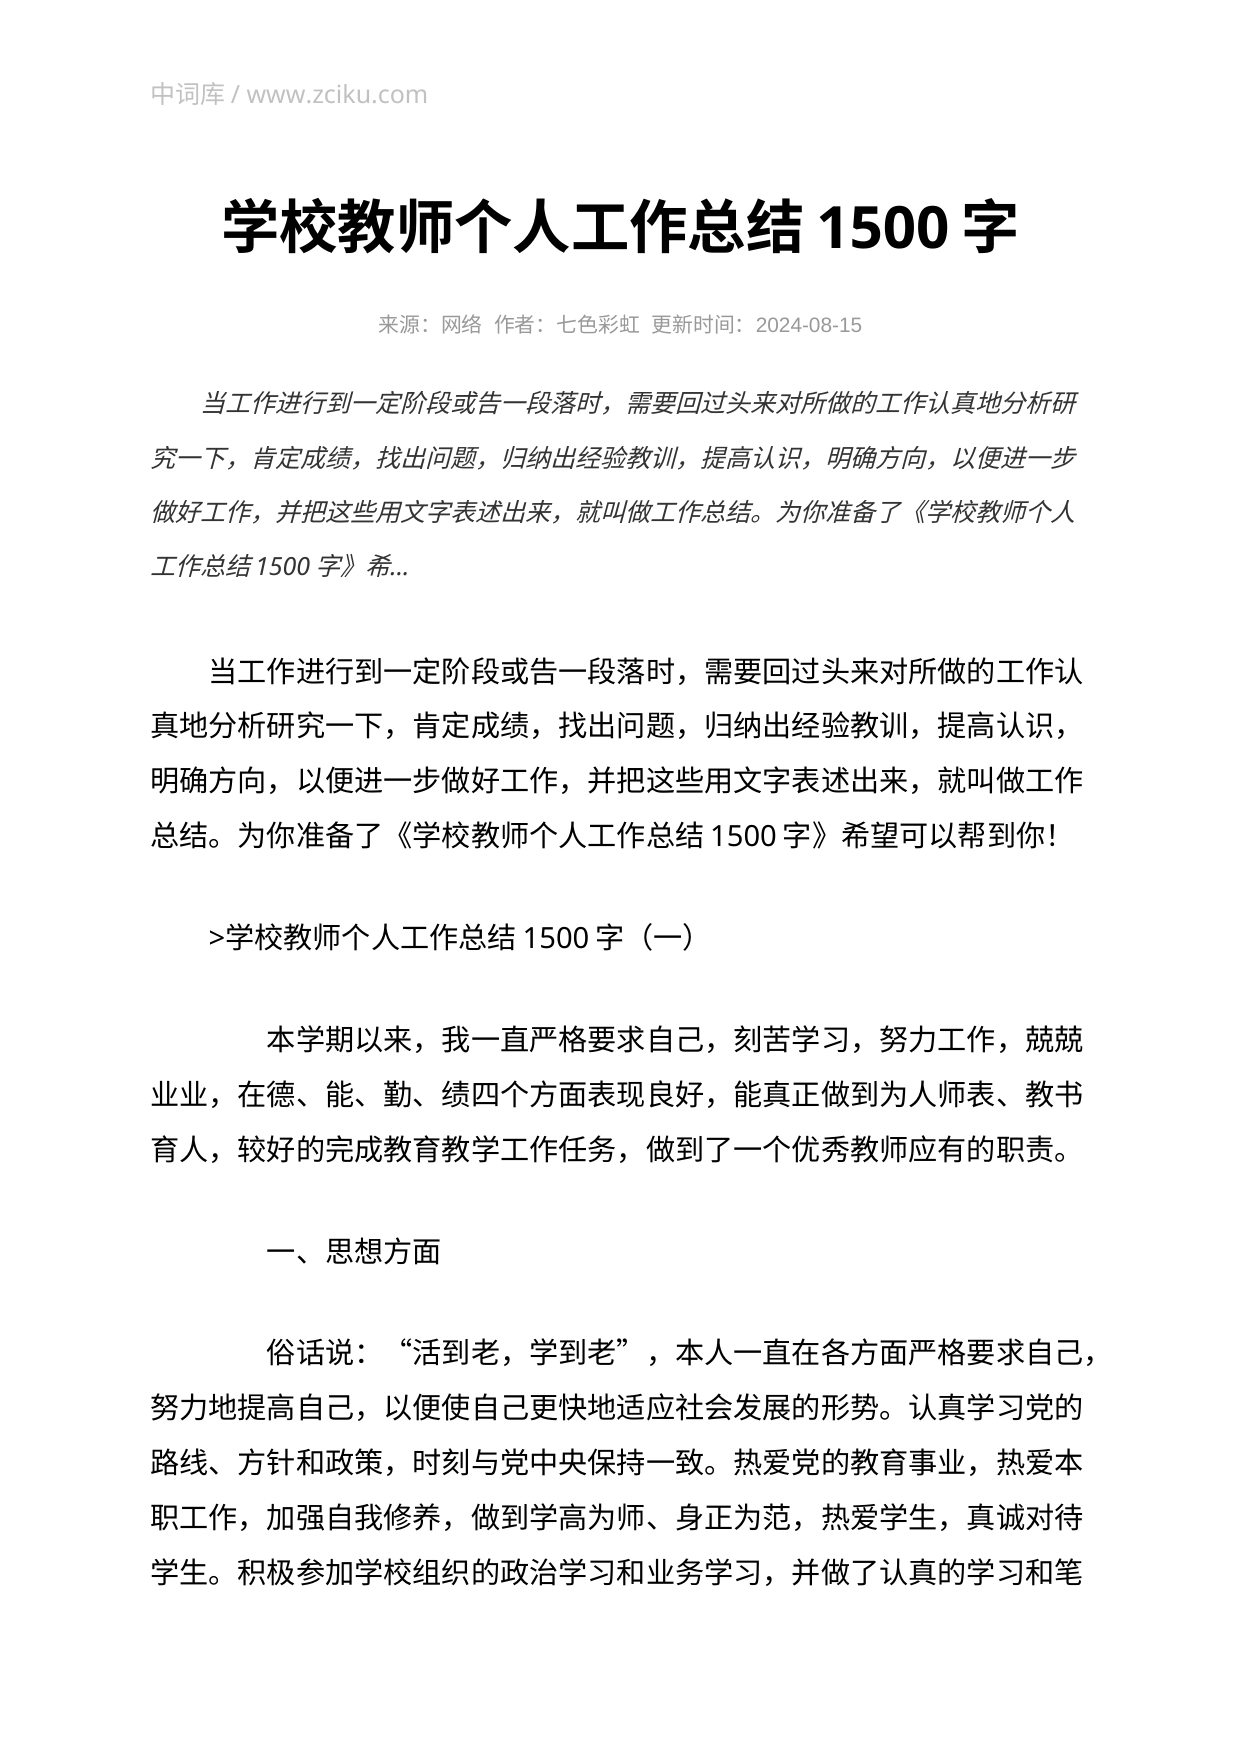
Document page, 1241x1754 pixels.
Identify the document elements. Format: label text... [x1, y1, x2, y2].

text 当工作进行到一定阶段或告一段落时，需要回过头来对所做的工作认真地分析研究一下，肯定成绩，找出问题，归纳出经验教训，提高认识，明确方向，以便进一步做好工作，并把这些用文字表述出来，就叫做工作总结。为你准备了《学校教师个人工作总结1500字》希望可以帮到你！ [150, 648, 1090, 855]
text 当工作进行到一定阶段或告一段落时，需要回过头来对所做的工作认真地分析研究一下，肯定成绩，找出问题，归纳出经验教训，提高认识，明确方向，以便进一步做好工作，并把这些用文字表述出来，就叫做工作总结。为你准备了《学校教师个人工作总结1500字》希... [150, 384, 1090, 583]
subtitle 学校教师个人工作总结1500字 [150, 181, 1090, 266]
text 来源：网络 作者：七色彩虹 更新时间：2024-08-15 [150, 313, 1090, 337]
text 一、思想方面 [150, 1228, 1090, 1271]
text >学校教师个人工作总结1500字（一） [150, 915, 1090, 957]
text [150, 1330, 1090, 1592]
text 本学期以来，我一直严格要求自己，刻苦学习，努力工作，兢兢业业，在德、能、勤、绩四个方面表现良好，能真正做到为人师表、教书育人，较好的完成教育教学工作任务，做到了一个优秀教师应有的职责。 [150, 1017, 1090, 1169]
